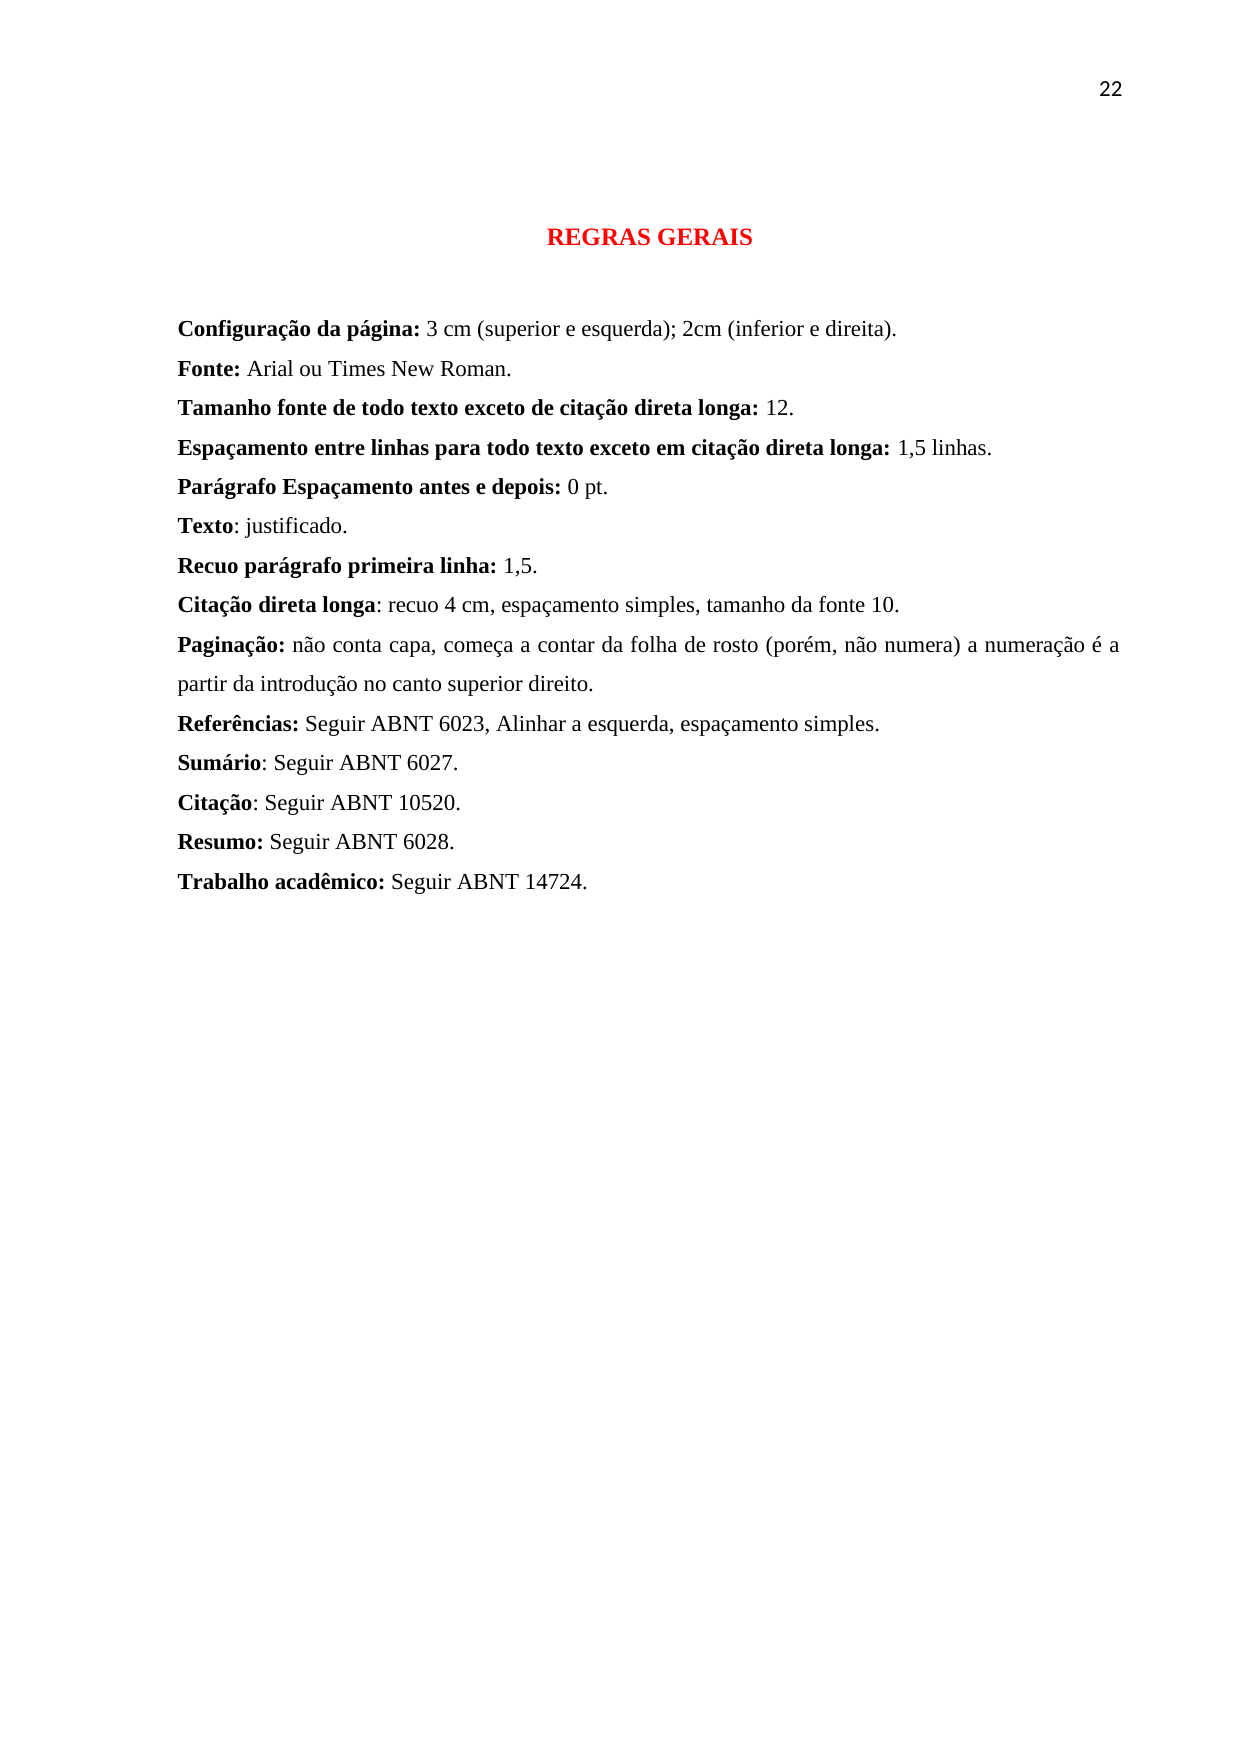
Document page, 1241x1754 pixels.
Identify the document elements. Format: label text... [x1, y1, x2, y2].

text Recuo parágrafo primeira linha: 1,5. [177, 552, 1122, 578]
text Citação: Seguir ABNT 10520. [177, 789, 1122, 815]
text Sumário: Seguir ABNT 6027. [177, 749, 1122, 776]
text Espaçamento entre linhas para todo texto exceto em citação direta longa: 1,5 linhas. [177, 433, 1122, 460]
text Texto: justificado. [177, 512, 1122, 539]
text Referências: Seguir ABNT 6023, Alinhar a esquerda, espaçamento simples. [177, 710, 1122, 736]
text Parágrafo Espaçamento antes e depois: 0 pt. [177, 473, 1122, 499]
text Citação direta longa: recuo 4 cm, espaçamento simples, tamanho da fonte 10. [177, 591, 1122, 618]
text Configuração da página: 3 cm (superior e esquerda); 2cm (inferior e direita). [177, 315, 1122, 341]
text Trabalho acadêmico: Seguir ABNT 14724. [177, 868, 1122, 894]
text REGRAS GERAIS [177, 222, 1122, 251]
text Tamanho fonte de todo texto exceto de citação direta longa: 12. [177, 394, 1122, 420]
text Paginação: não conta capa, começa a contar da folha de rosto (porém, não numera) a numeração é a partir da introdução no canto superior direito. [177, 631, 1122, 697]
text Resumo: Seguir ABNT 6028. [177, 828, 1122, 855]
text Fonte: Arial ou Times New Roman. [177, 354, 1122, 381]
